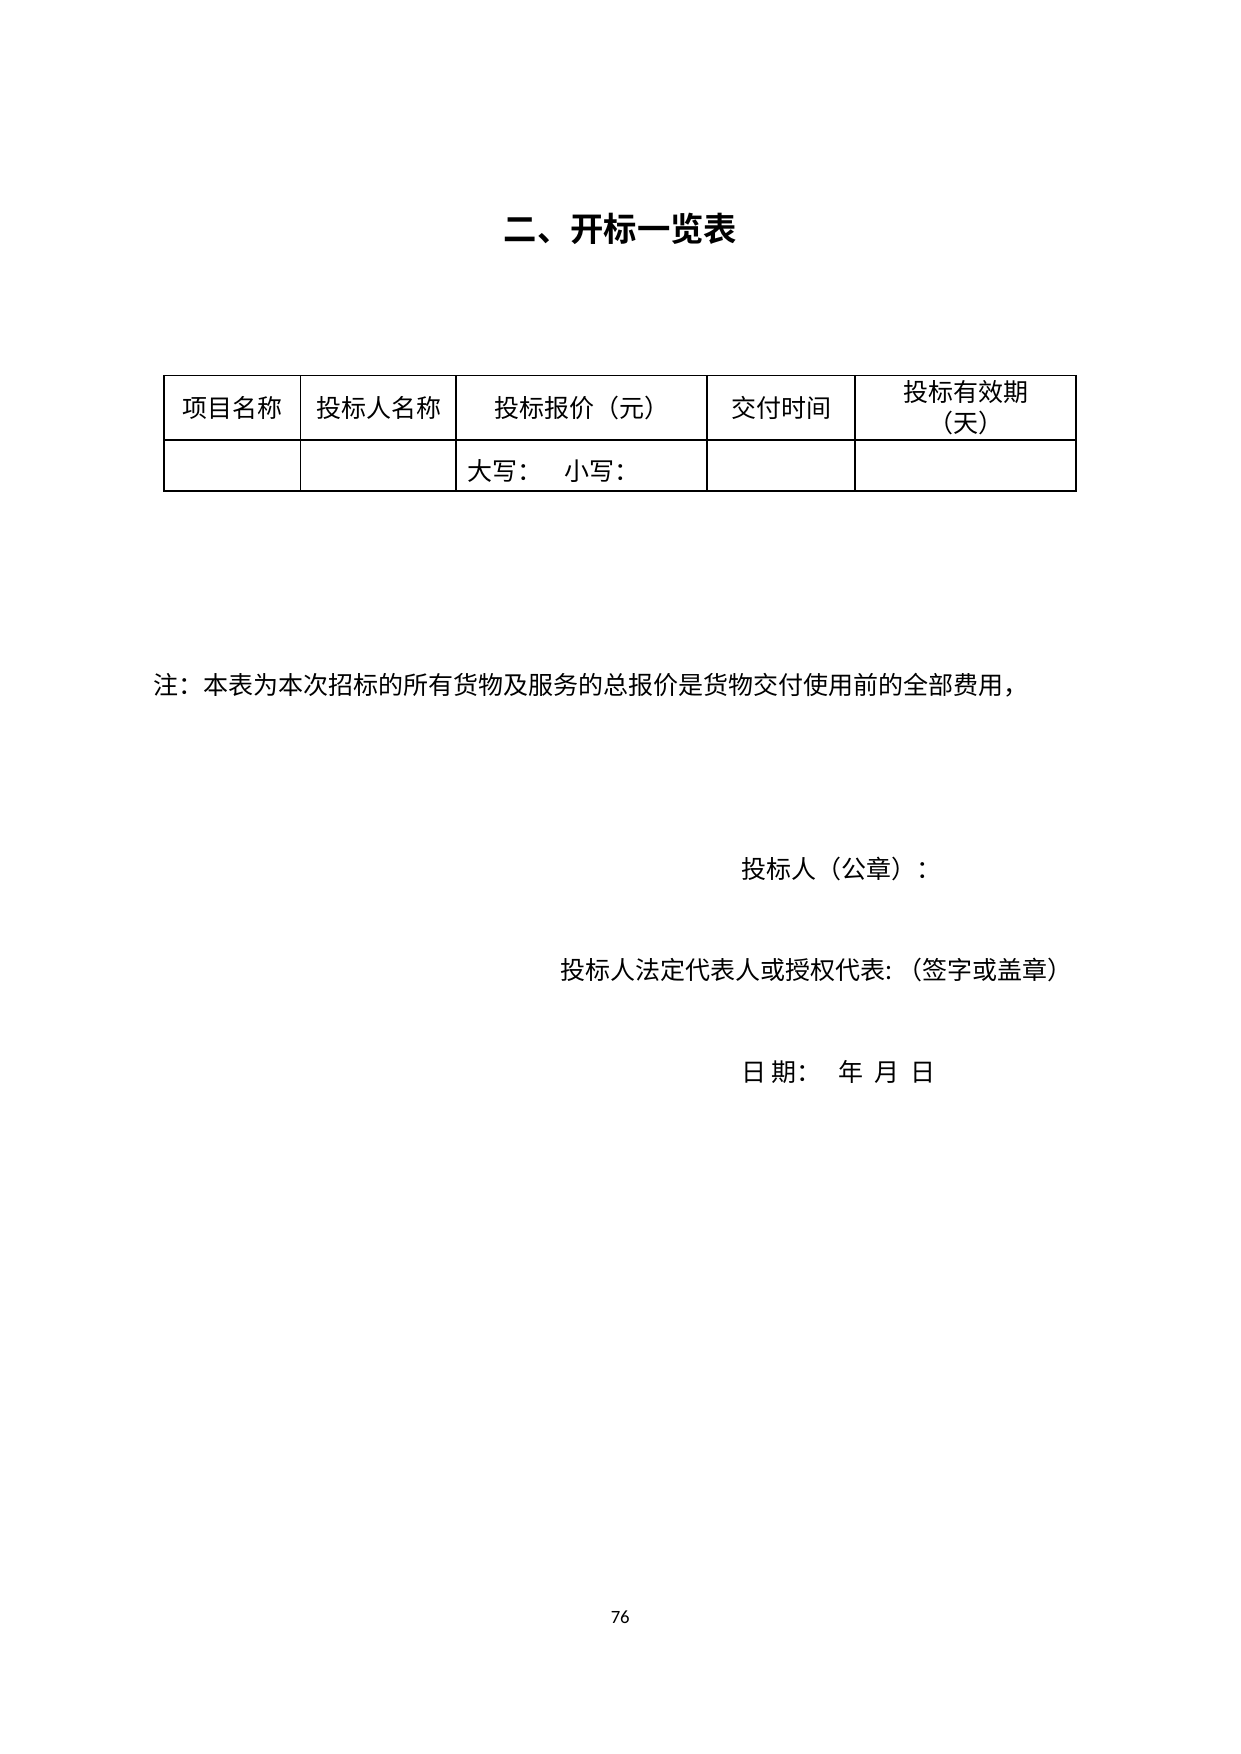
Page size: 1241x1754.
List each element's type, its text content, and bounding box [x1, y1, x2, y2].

table_cell [165, 441, 300, 490]
table_header 投标报价（元） [457, 376, 706, 439]
table_cell [708, 441, 854, 490]
table_header 投标人名称 [301, 376, 455, 439]
table_cell 大写： 小写： [457, 441, 706, 490]
text 投标人（公章）： [153, 835, 1087, 900]
text 日 期： 年 月 日 [153, 1038, 1087, 1103]
table_header 项目名称 [165, 376, 300, 439]
table_header 投标有效期（天） [856, 376, 1075, 439]
table_cell [856, 441, 1075, 490]
table_cell [301, 441, 455, 490]
text 投标人法定代表人或授权代表: （签字或盖章） [197, 936, 1087, 1001]
text 二、开标一览表 [153, 194, 1087, 259]
table_header 交付时间 [708, 376, 854, 439]
text 注：本表为本次招标的所有货物及服务的总报价是货物交付使用前的全部费用， [153, 651, 1087, 716]
